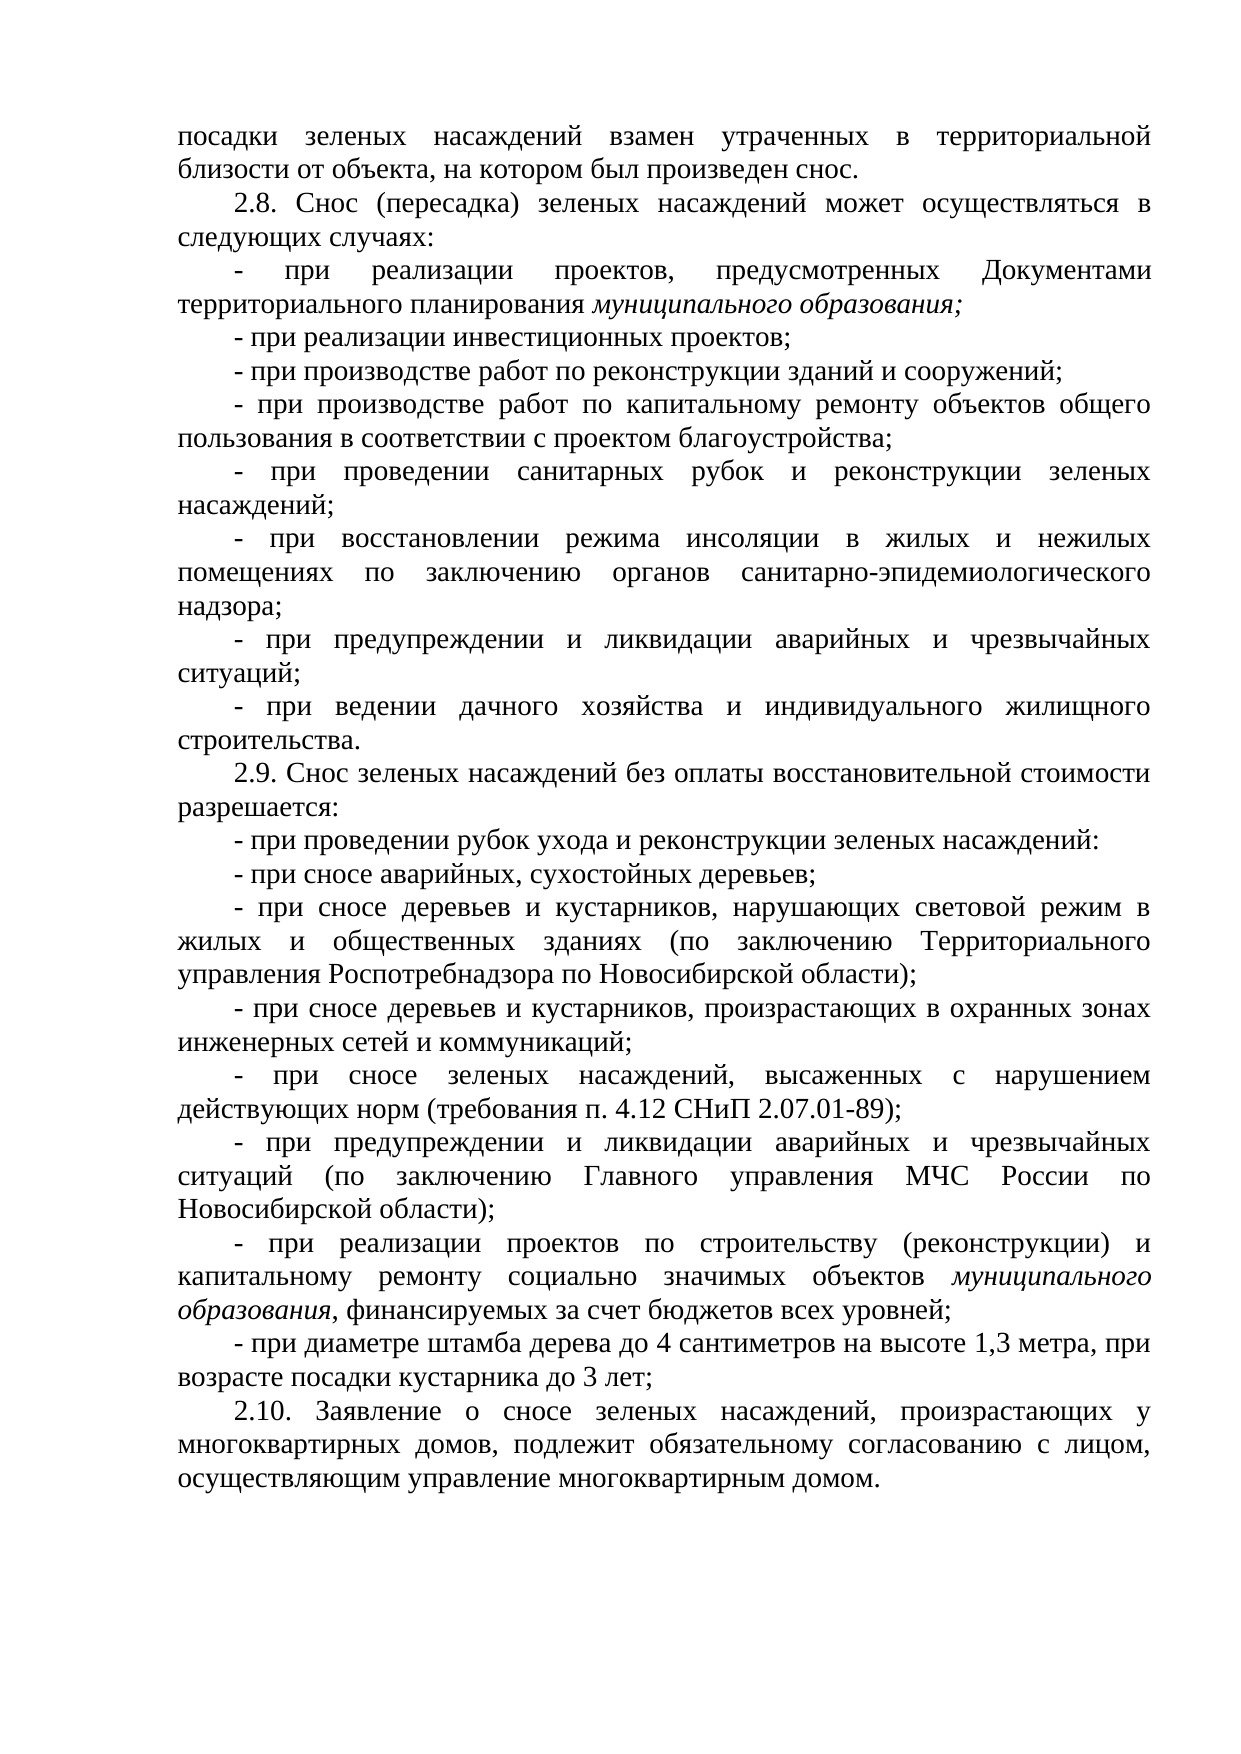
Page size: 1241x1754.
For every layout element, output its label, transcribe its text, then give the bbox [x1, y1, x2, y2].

text - при производстве работ по капитальному ремонту объектов общего пользования в соответствии с проектом благоустройства; [177, 386, 1152, 453]
text - при реализации проектов, предусмотренных Документами территориального планирования муниципального образования; [177, 252, 1152, 319]
text - при ведении дачного хозяйства и индивидуального жилищного строительства. [177, 688, 1152, 755]
text - при сносе зеленых насаждений, высаженных с нарушением действующих норм (требования п. 4.12 СНиП 2.07.01-89); [177, 1057, 1152, 1124]
text - при предупреждении и ликвидации аварийных и чрезвычайных ситуаций; [177, 621, 1152, 688]
text 2.10. Заявление о сносе зеленых насаждений, произрастающих у многоквартирных домов, подлежит обязательному согласованию с лицом, осуществляющим управление многоквартирным домом. [177, 1393, 1152, 1493]
text 2.8. Снос (пересадка) зеленых насаждений может осуществляться в следующих случаях: [177, 185, 1152, 252]
text - при сносе аварийных, сухостойных деревьев; [177, 856, 1152, 889]
text - при диаметре штамба дерева до 4 сантиметров на высоте 1,3 метра, при возрасте посадки кустарника до 3 лет; [177, 1326, 1152, 1393]
text - при сносе деревьев и кустарников, нарушающих световой режим в жилых и общественных зданиях (по заключению Территориального управления Роспотребнадзора по Новосибирской области); [177, 889, 1152, 990]
text - при производстве работ по реконструкции зданий и сооружений; [177, 353, 1152, 386]
text - при проведении рубок ухода и реконструкции зеленых насаждений: [177, 822, 1152, 856]
text - при восстановлении режима инсоляции в жилых и нежилых помещениях по заключению органов санитарно-эпидемиологического надзора; [177, 521, 1152, 621]
text - при проведении санитарных рубок и реконструкции зеленых насаждений; [177, 453, 1152, 521]
text - при предупреждении и ликвидации аварийных и чрезвычайных ситуаций (по заключению Главного управления МЧС России по Новосибирской области); [177, 1124, 1152, 1225]
text - при сносе деревьев и кустарников, произрастающих в охранных зонах инженерных сетей и коммуникаций; [177, 990, 1152, 1057]
text 2.9. Снос зеленых насаждений без оплаты восстановительной стоимости разрешается: [177, 755, 1152, 822]
text - при реализации проектов по строительству (реконструкции) и капитальному ремонту социально значимых объектов муниципального образования, финансируемых за счет бюджетов всех уровней; [177, 1225, 1152, 1326]
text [177, 118, 1152, 185]
text - при реализации инвестиционных проектов; [177, 319, 1152, 353]
